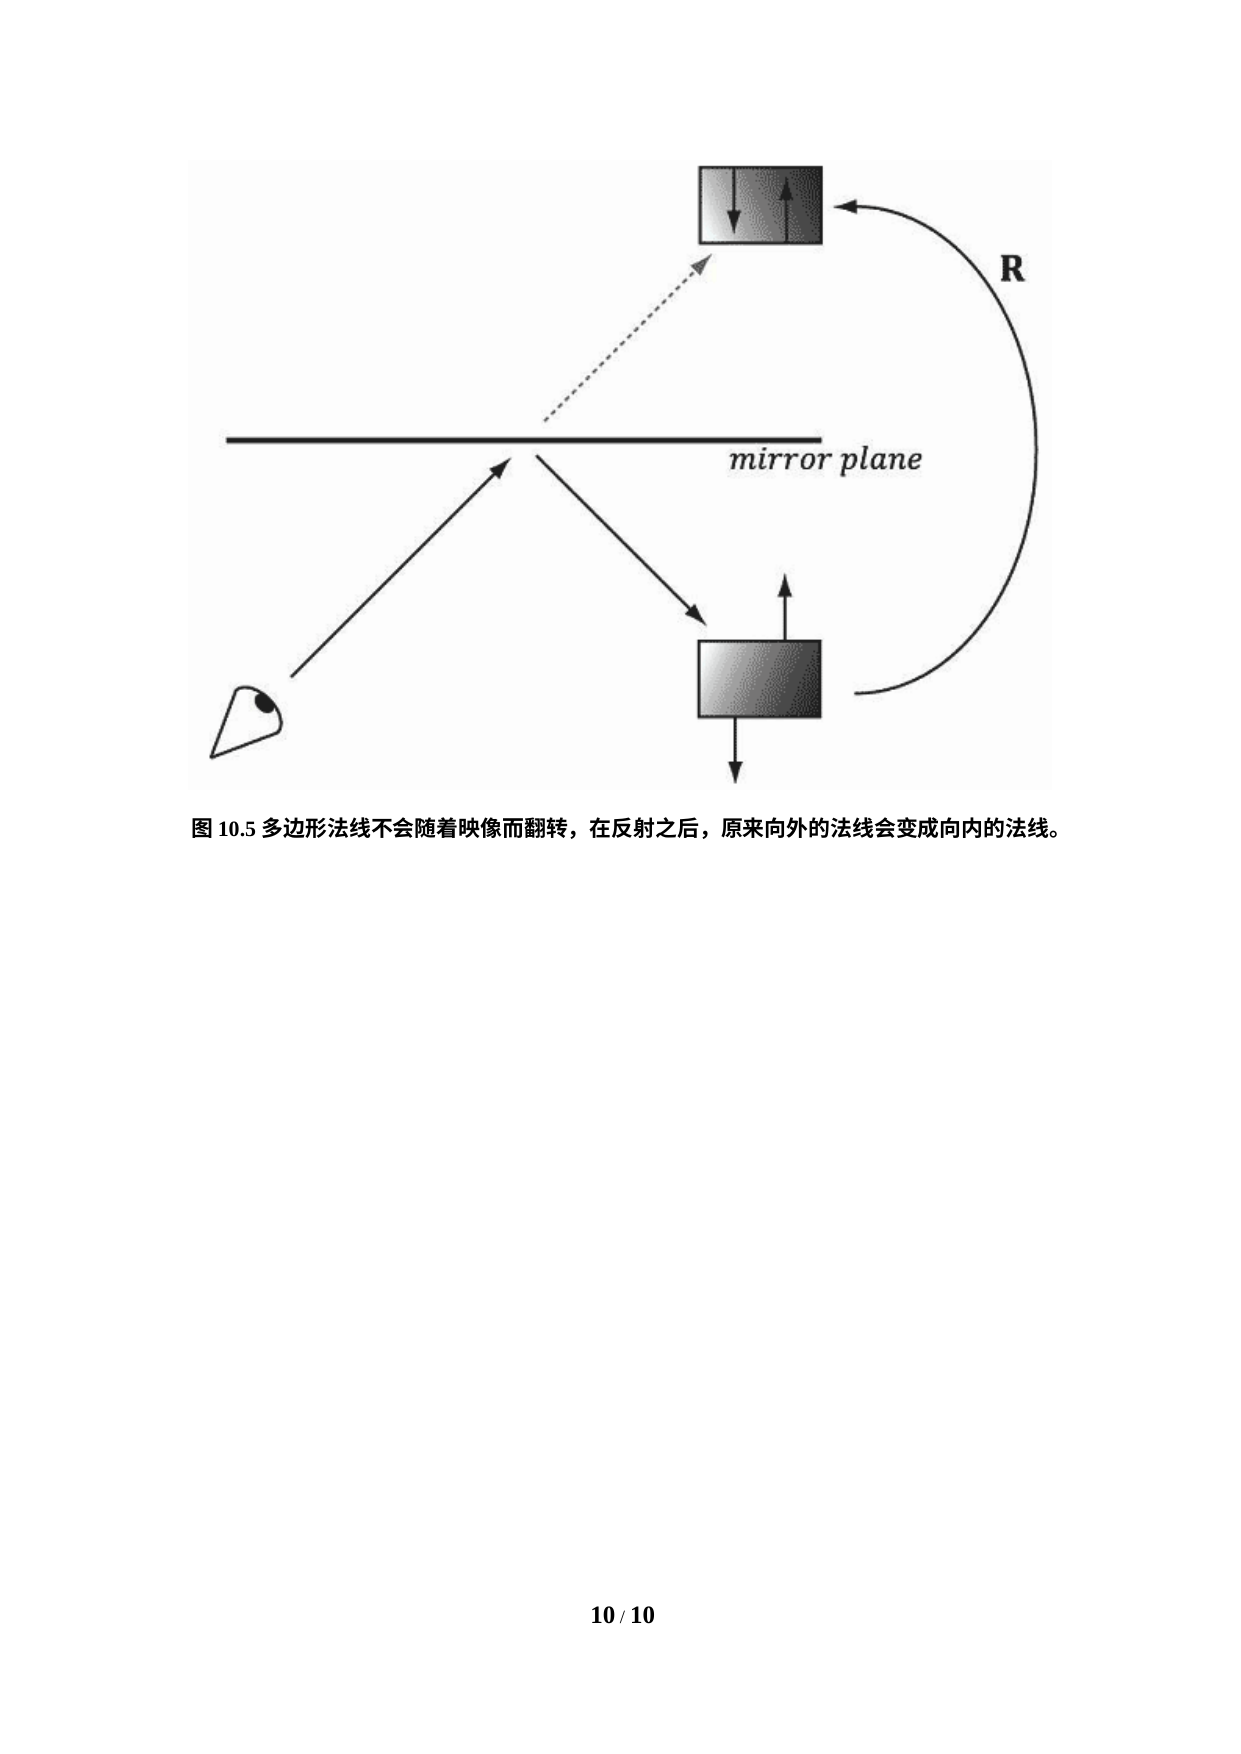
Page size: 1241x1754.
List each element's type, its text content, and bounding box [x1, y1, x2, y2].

picture [188, 160, 1053, 790]
text 图10.5 多边形法线不会随着映像而翻转，在反射之后，原来向外的法线会变成向内的法线。 [187, 810, 1053, 843]
